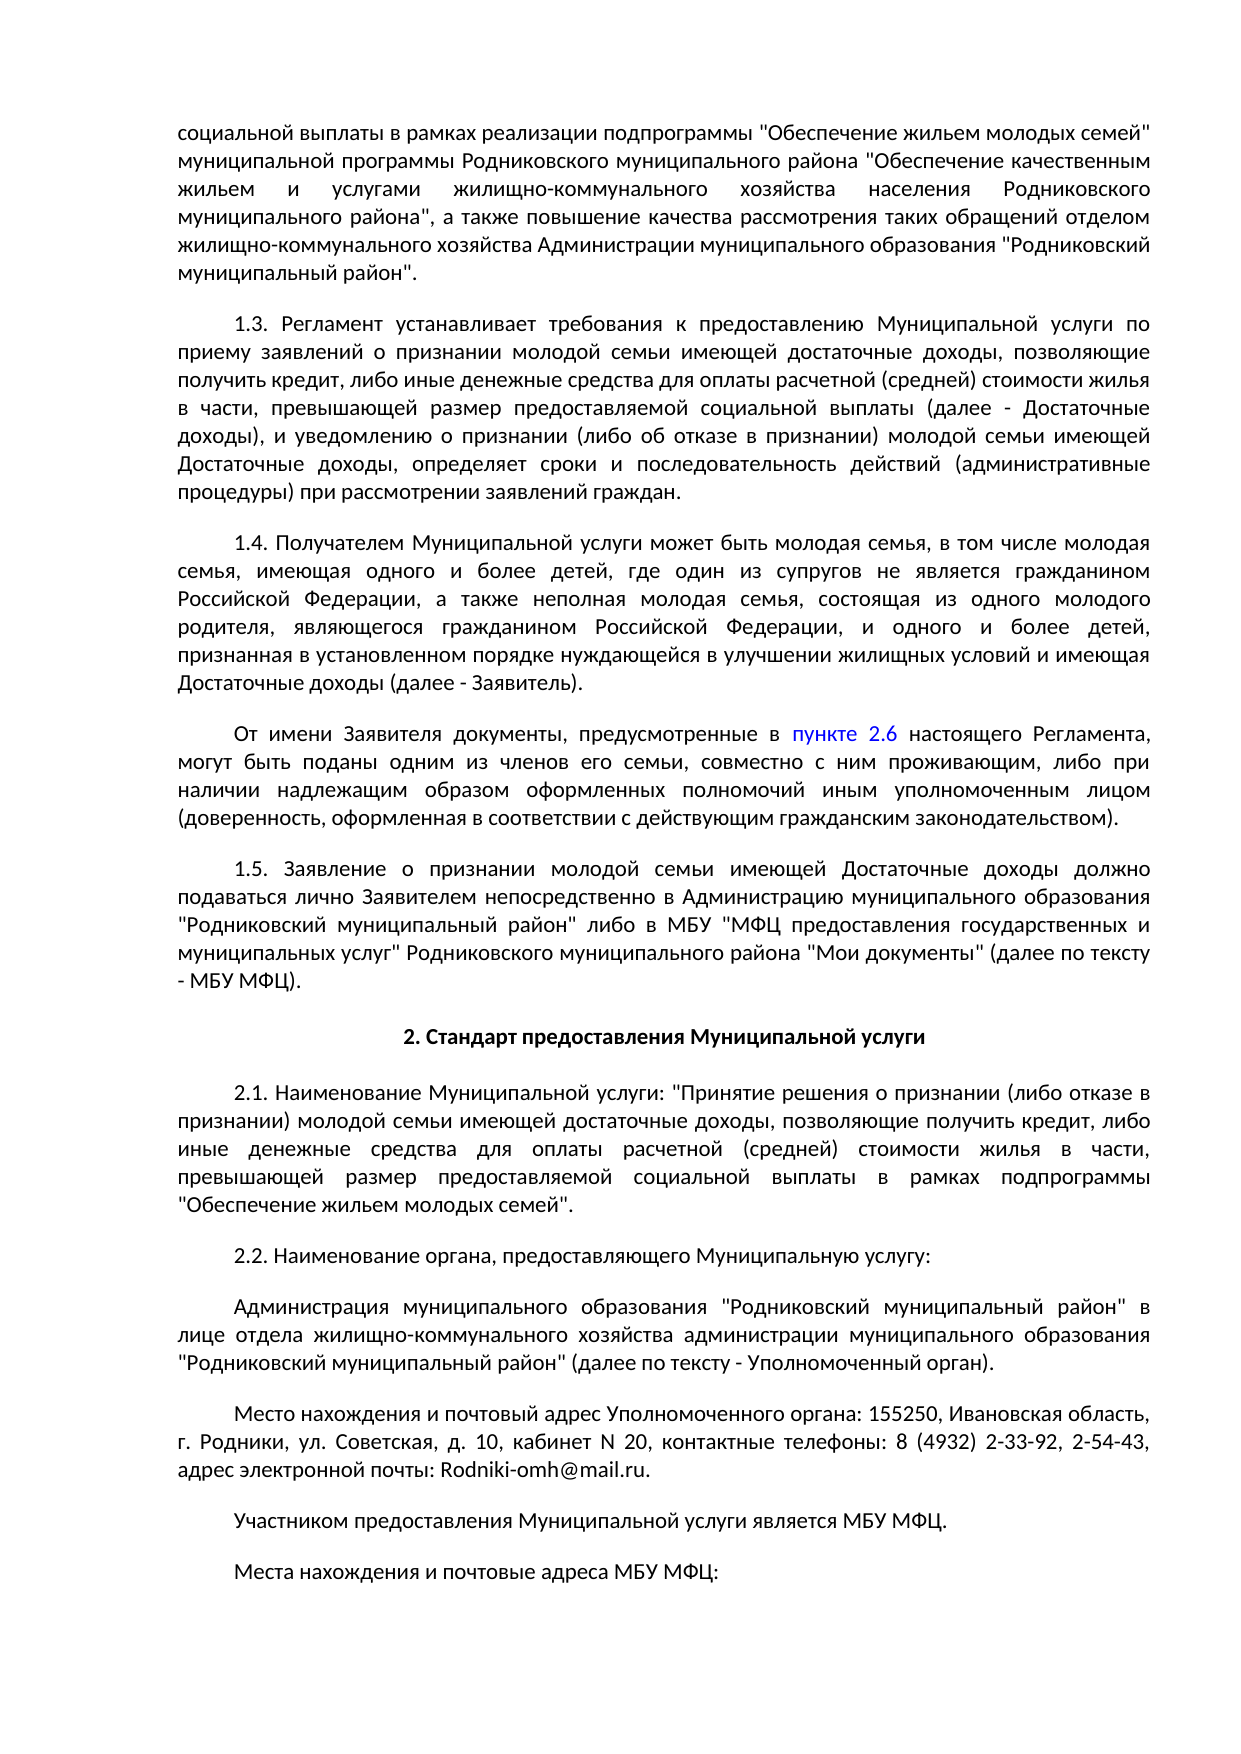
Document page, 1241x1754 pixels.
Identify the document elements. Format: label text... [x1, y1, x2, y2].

text Участником предоставления Муниципальной услуги является МБУ МФЦ. [177, 1506, 1152, 1534]
title 2. Стандарт предоставления Муниципальной услуги [177, 1022, 1152, 1050]
text 1.5. Заявление о признании молодой семьи имеющей Достаточные доходы должно подаваться лично Заявителем непосредственно в Администрацию муниципального образования "Родниковский муниципальный район" либо в МБУ "МФЦ предоставления государственных и муниципальных услуг" Родниковского муниципального района "Мои документы" (далее по тексту - МБУ МФЦ). [177, 854, 1152, 994]
text Место нахождения и почтовый адрес Уполномоченного органа: 155250, Ивановская область, г. Родники, ул. Советская, д. 10, кабинет N 20, контактные телефоны: 8 (4932) 2-33-92, 2-54-43, адрес электронной почты: Rodniki-omh@mail.ru. [177, 1399, 1152, 1483]
text 1.3. Регламент устанавливает требования к предоставлению Муниципальной услуги по приему заявлений о признании молодой семьи имеющей достаточные доходы, позволяющие получить кредит, либо иные денежные средства для оплаты расчетной (средней) стоимости жилья в части, превышающей размер предоставляемой социальной выплаты (далее - Достаточные доходы), и уведомлению о признании (либо об отказе в признании) молодой семьи имеющей Достаточные доходы, определяет сроки и последовательность действий (административные процедуры) при рассмотрении заявлений граждан. [177, 309, 1152, 505]
text От имени Заявителя документы, предусмотренные в пункте 2.6 настоящего Регламента, могут быть поданы одним из членов его семьи, совместно с ним проживающим, либо при наличии надлежащим образом оформленных полномочий иным уполномоченным лицом (доверенность, оформленная в соответствии с действующим гражданским законодательством). [177, 719, 1152, 831]
text Места нахождения и почтовые адреса МБУ МФЦ: [177, 1557, 1152, 1585]
text 2.1. Наименование Муниципальной услуги: "Принятие решения о признании (либо отказе в признании) молодой семьи имеющей достаточные доходы, позволяющие получить кредит, либо иные денежные средства для оплаты расчетной (средней) стоимости жилья в части, превышающей размер предоставляемой социальной выплаты в рамках подпрограммы "Обеспечение жильем молодых семей". [177, 1078, 1152, 1218]
text Администрация муниципального образования "Родниковский муниципальный район" в лице отдела жилищно-коммунального хозяйства администрации муниципального образования "Родниковский муниципальный район" (далее по тексту - Уполномоченный орган). [177, 1292, 1152, 1376]
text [177, 118, 1152, 286]
text 2.2. Наименование органа, предоставляющего Муниципальную услугу: [177, 1241, 1152, 1269]
text 1.4. Получателем Муниципальной услуги может быть молодая семья, в том числе молодая семья, имеющая одного и более детей, где один из супругов не является гражданином Российской Федерации, а также неполная молодая семья, состоящая из одного молодого родителя, являющегося гражданином Российской Федерации, и одного и более детей, признанная в установленном порядке нуждающейся в улучшении жилищных условий и имеющая Достаточные доходы (далее - Заявитель). [177, 528, 1152, 696]
